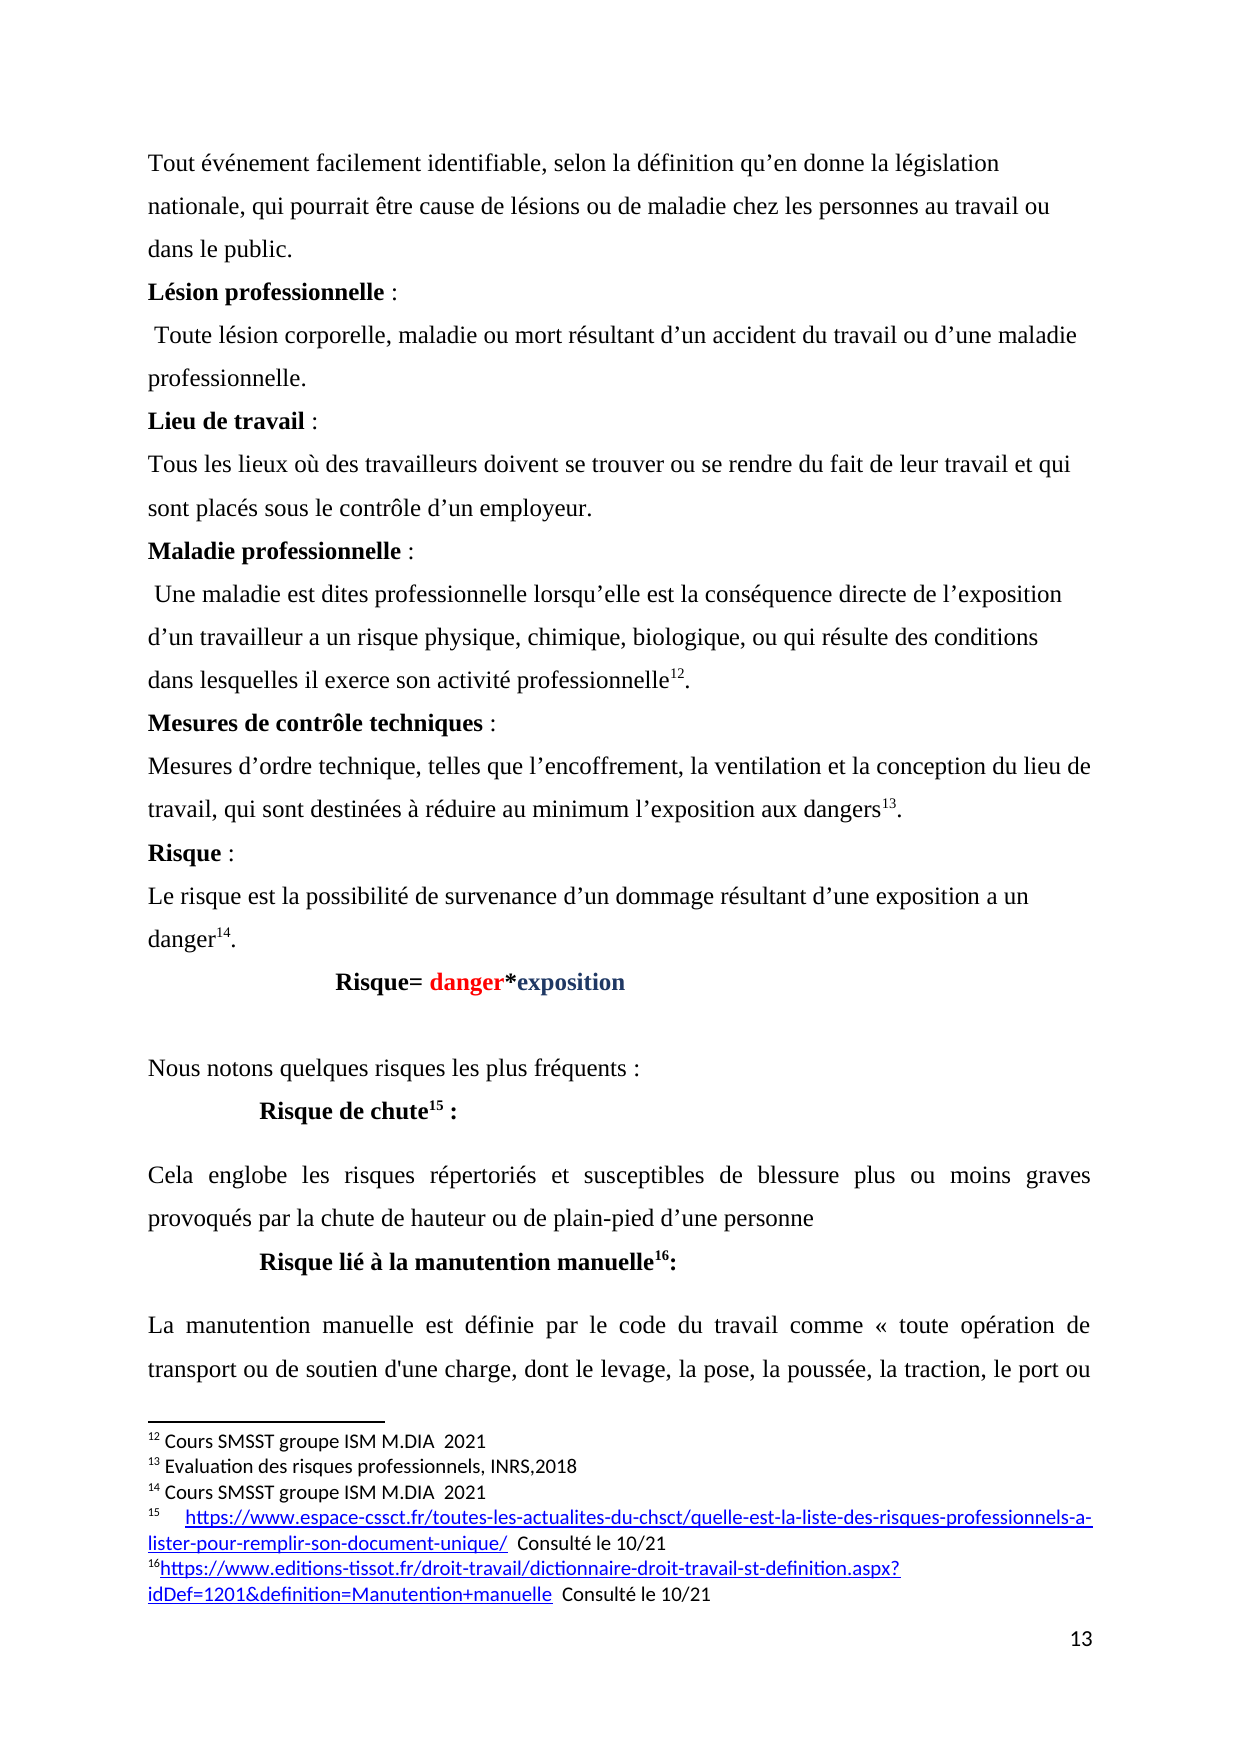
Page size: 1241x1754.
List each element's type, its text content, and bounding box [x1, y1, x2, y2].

text Risque= danger*exposition [148, 967, 1092, 996]
list Risque de chute : [259, 1096, 1092, 1125]
text Nous notons quelques risques les plus fréquents : [148, 1053, 1092, 1082]
text Mesures de contrôle techniques : [148, 708, 1092, 737]
text Cela englobe les risques répertoriés et susceptibles de blessure plus ou moins graves provoqués par la chute de hauteur ou de plain-pied d’une personne [148, 1160, 1092, 1232]
text Tout événement facilement identifiable, selon la définition qu’en donne la législation nationale, qui pourrait être cause de lésions ou de maladie chez les personnes au travail ou dans le public. [148, 148, 1092, 263]
text Lieu de travail : [148, 406, 1092, 435]
text Tous les lieux où des travailleurs doivent se trouver ou se rendre du fait de leur travail et qui sont placés sous le contrôle d’un employeur. [148, 449, 1092, 521]
text Risque : [148, 838, 1092, 866]
text Une maladie est dites professionnelle lorsqu’elle est la conséquence directe de l’exposition d’un travailleur a un risque physique, chimique, biologique, ou qui résulte des conditions dans lesquelles il exerce son activité professionnelle. [148, 579, 1092, 694]
text Lésion professionnelle : [148, 277, 1092, 306]
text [148, 1311, 1092, 1382]
text Toute lésion corporelle, maladie ou mort résultant d’un accident du travail ou d’une maladie professionnelle. [148, 320, 1092, 392]
list Risque lié à la manutention manuelle: [259, 1247, 1092, 1275]
text Mesures d’ordre technique, telles que l’encoffrement, la ventilation et la conception du lieu de travail, qui sont destinées à réduire au minimum l’exposition aux dangers. [148, 751, 1092, 823]
text Le risque est la possibilité de survenance d’un dommage résultant d’une exposition a un danger. [148, 881, 1092, 953]
text Maladie professionnelle : [148, 536, 1092, 564]
